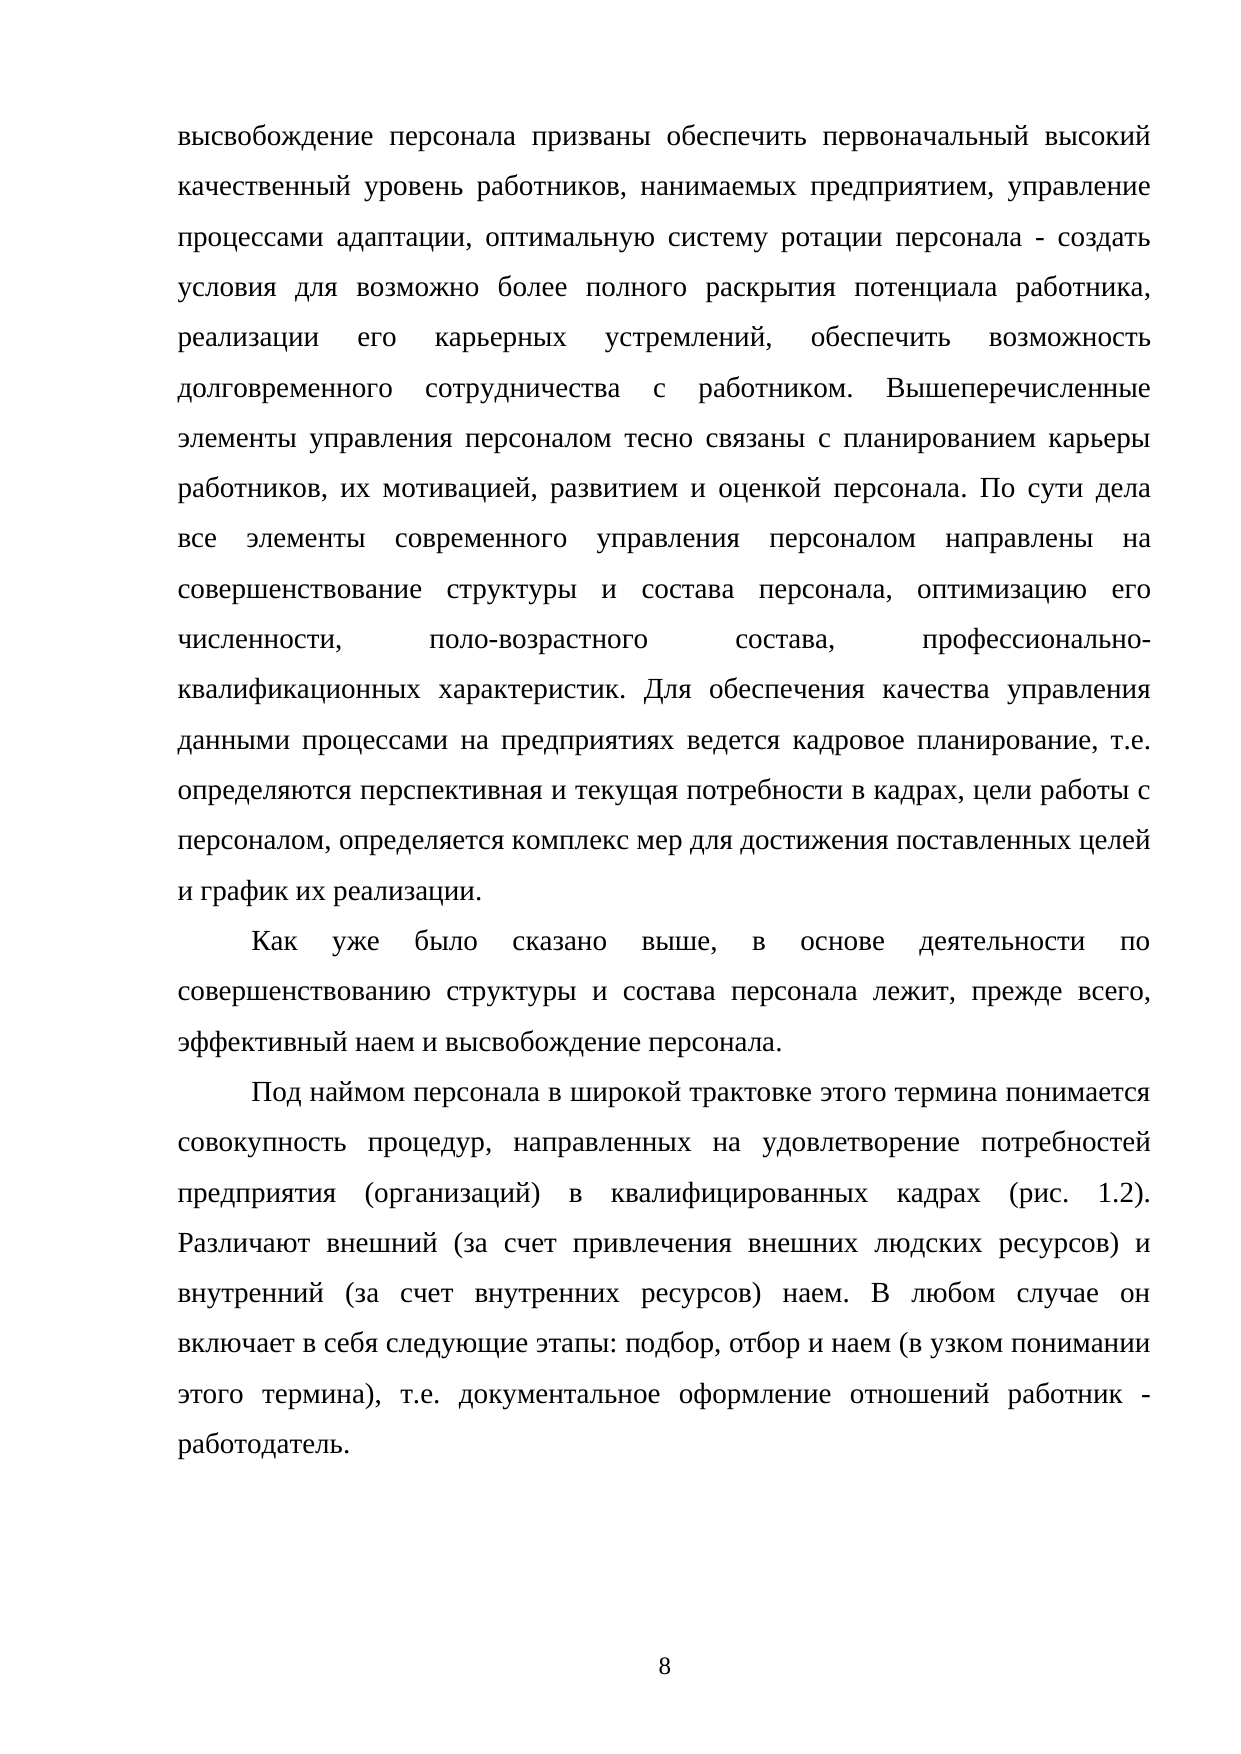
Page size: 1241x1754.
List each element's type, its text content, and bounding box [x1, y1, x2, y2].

text Под наймом персонала в широкой трактовке этого термина понимается совокупность процедур, направленных на удовлетворение потребностей предприятия (организаций) в квалифицированных кадрах (рис. 1.2). Различают внешний (за счет привлечения внешних людских ресурсов) и внутренний (за счет внутренних ресурсов) наем. В любом случае он включает в себя следующие этапы: подбор, отбор и наем (в узком понимании этого термина), т.е. документальное оформление отношений работник - работодатель. [177, 1074, 1152, 1460]
text Как уже было сказано выше, в основе деятельности по совершенствованию структуры и состава персонала лежит, прежде всего, эффективный наем и высвобождение персонала. [177, 923, 1152, 1057]
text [177, 118, 1152, 906]
